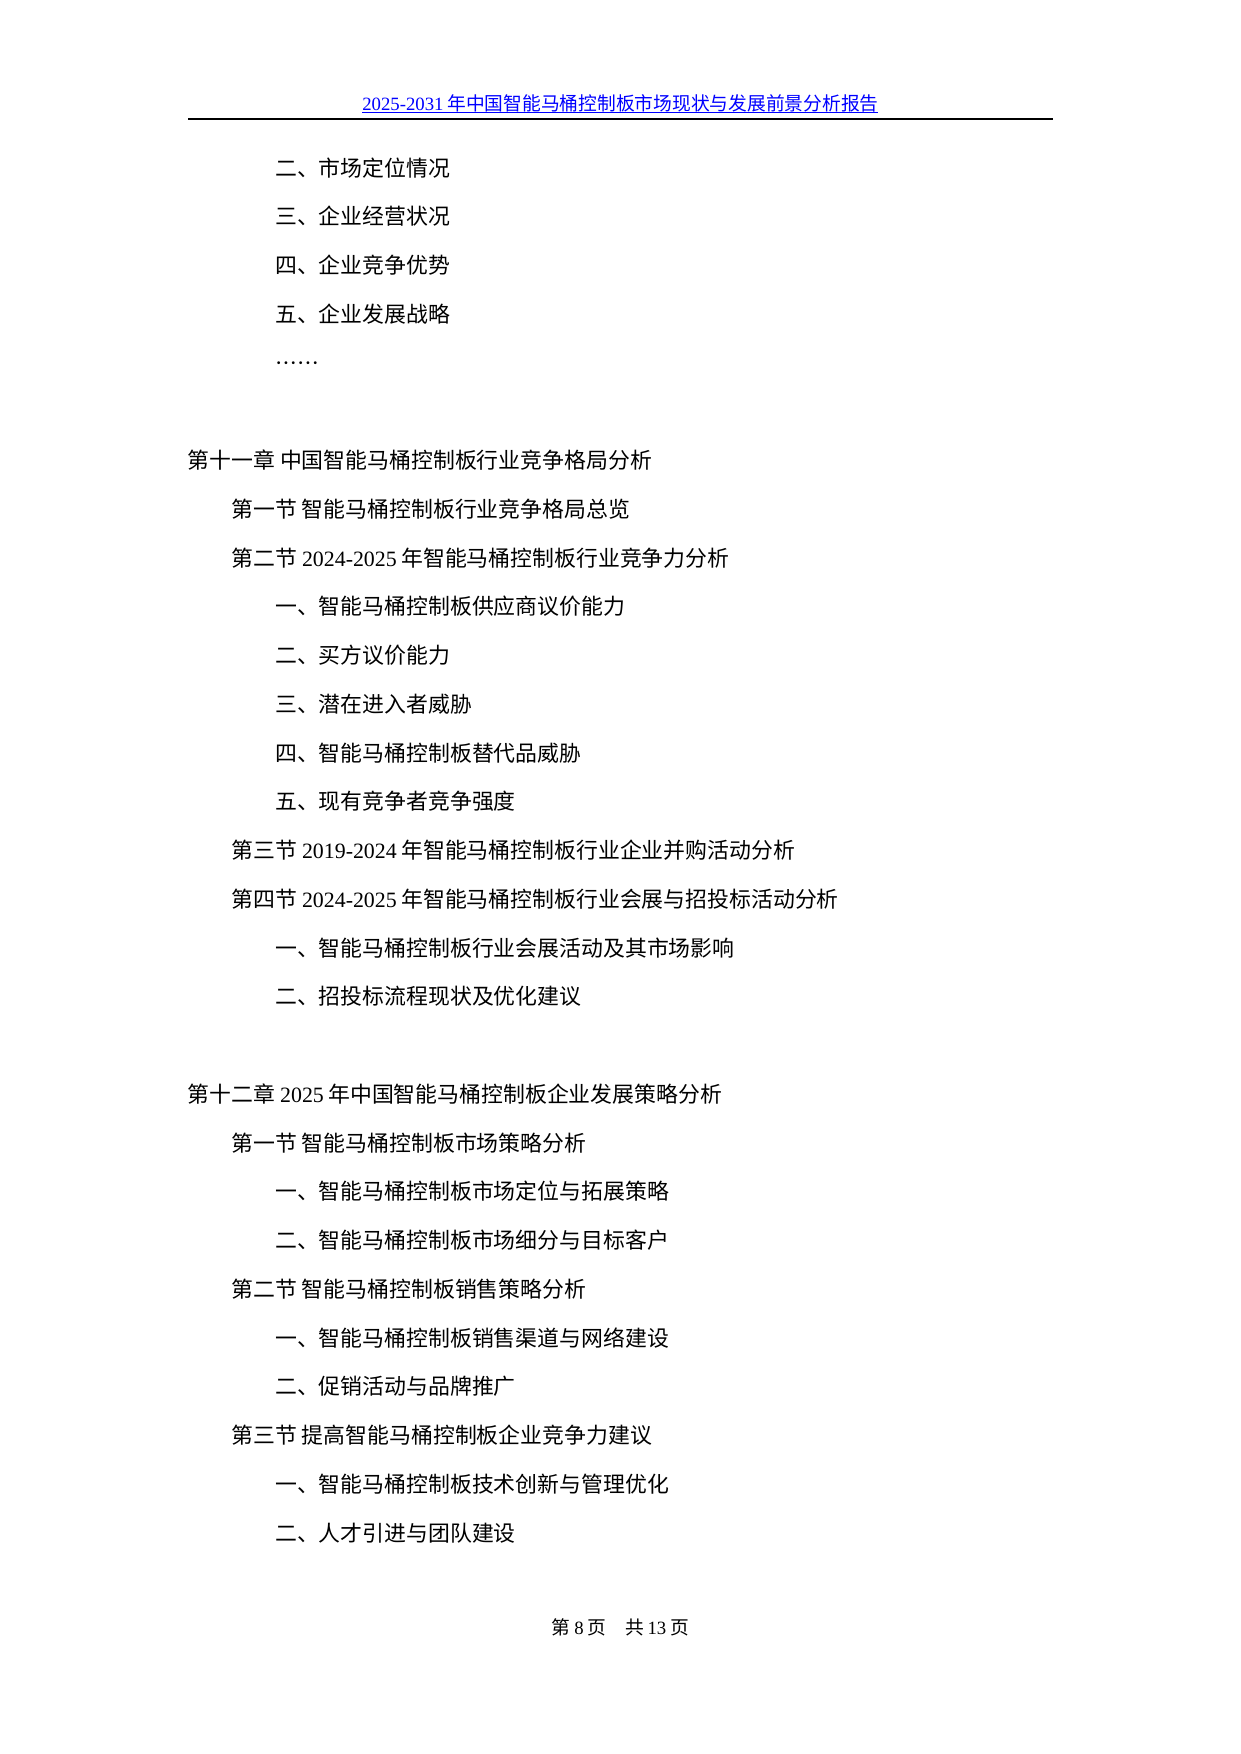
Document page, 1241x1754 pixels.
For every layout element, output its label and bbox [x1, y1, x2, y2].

text [187, 150, 1053, 1548]
